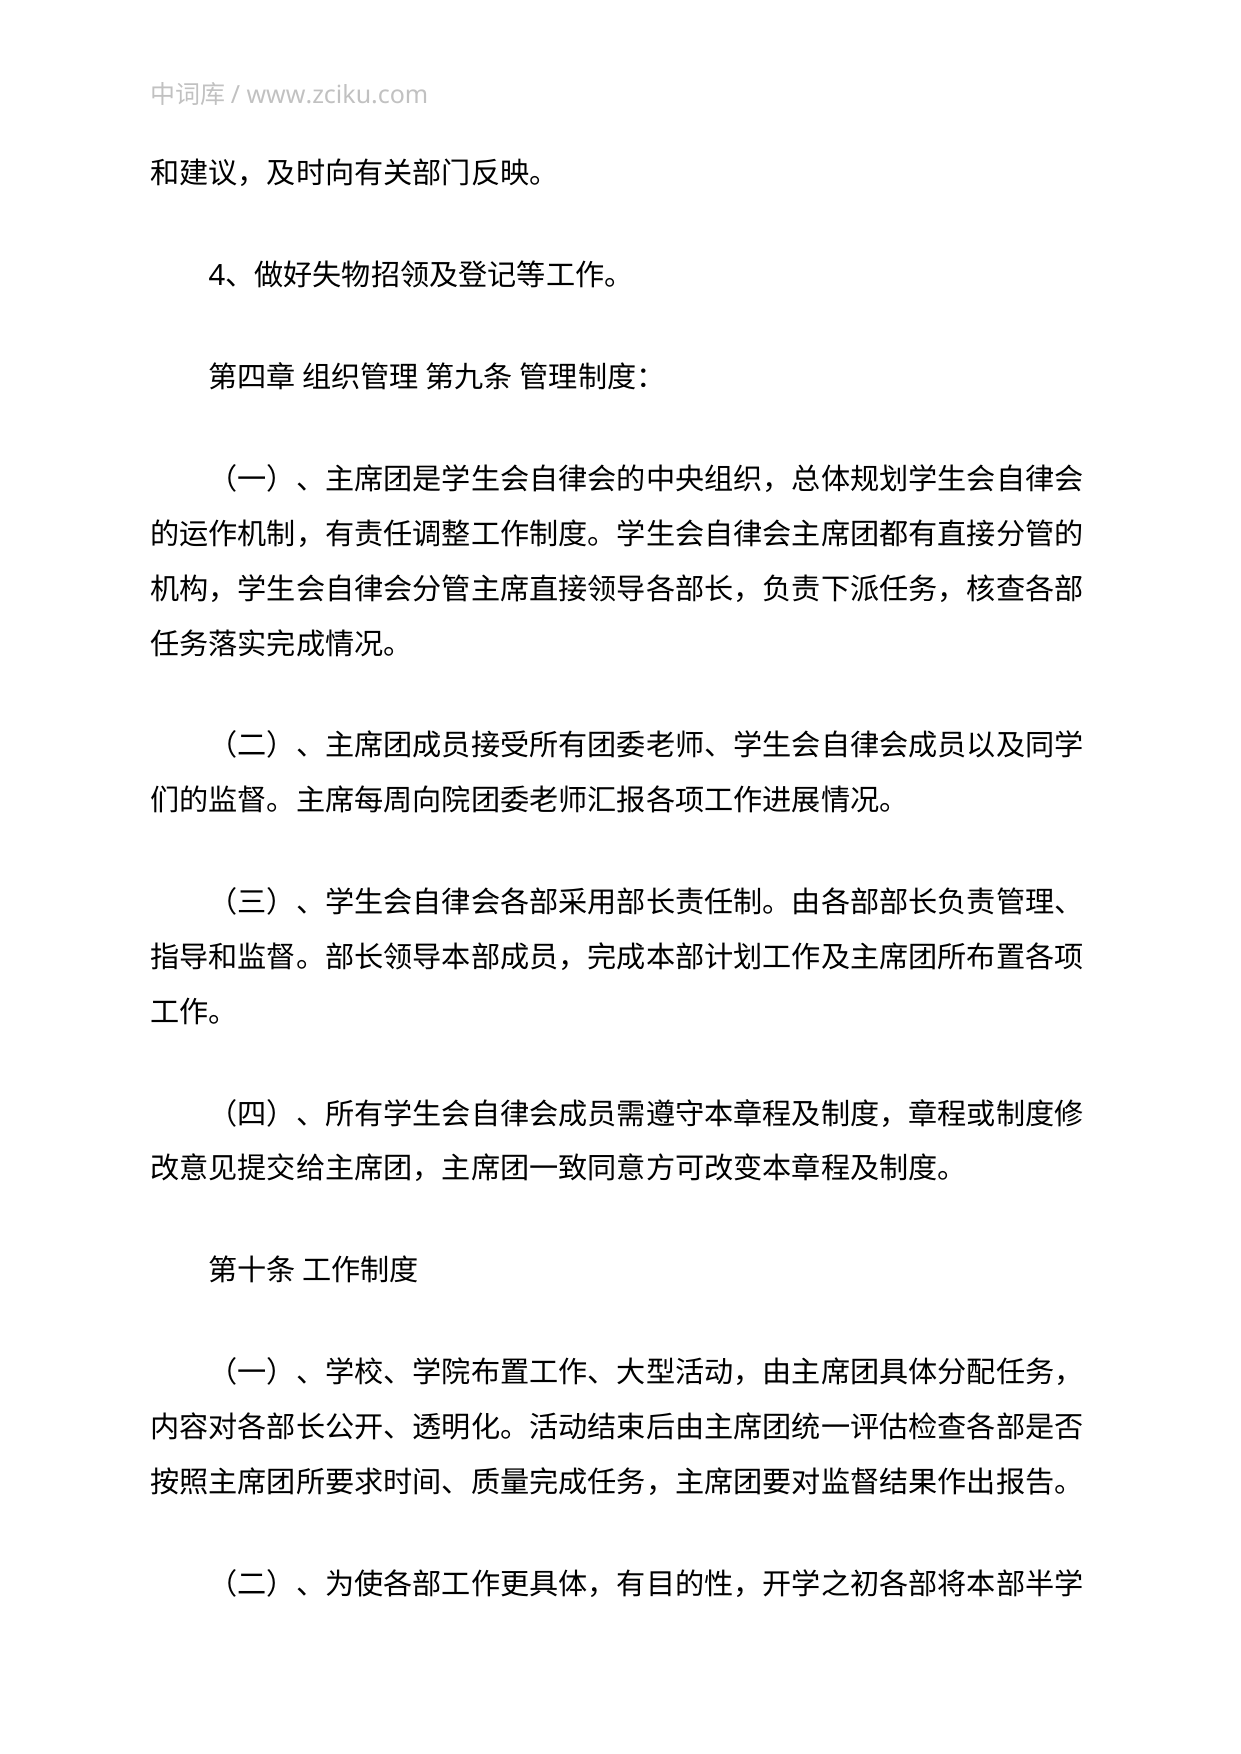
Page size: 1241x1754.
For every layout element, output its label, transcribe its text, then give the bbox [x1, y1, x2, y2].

text 4、做好失物招领及登记等工作。 [150, 252, 1090, 294]
text 第十条 工作制度 [150, 1247, 1090, 1289]
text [150, 1560, 1090, 1602]
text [150, 150, 1090, 192]
text （一）、学校、学院布置工作、大型活动，由主席团具体分配任务，内容对各部长公开、透明化。活动结束后由主席团统一评估检查各部是否按照主席团所要求时间、质量完成任务，主席团要对监督结果作出报告。 [150, 1349, 1090, 1501]
text 第四章 组织管理 第九条 管理制度： [150, 354, 1090, 396]
text （四）、所有学生会自律会成员需遵守本章程及制度，章程或制度修改意见提交给主席团，主席团一致同意方可改变本章程及制度。 [150, 1090, 1090, 1187]
text （一）、主席团是学生会自律会的中央组织，总体规划学生会自律会的运作机制，有责任调整工作制度。学生会自律会主席团都有直接分管的机构，学生会自律会分管主席直接领导各部长，负责下派任务，核查各部任务落实完成情况。 [150, 456, 1090, 662]
text （二）、主席团成员接受所有团委老师、学生会自律会成员以及同学们的监督。主席每周向院团委老师汇报各项工作进展情况。 [150, 722, 1090, 819]
text （三）、学生会自律会各部采用部长责任制。由各部部长负责管理、指导和监督。部长领导本部成员，完成本部计划工作及主席团所布置各项工作。 [150, 879, 1090, 1031]
